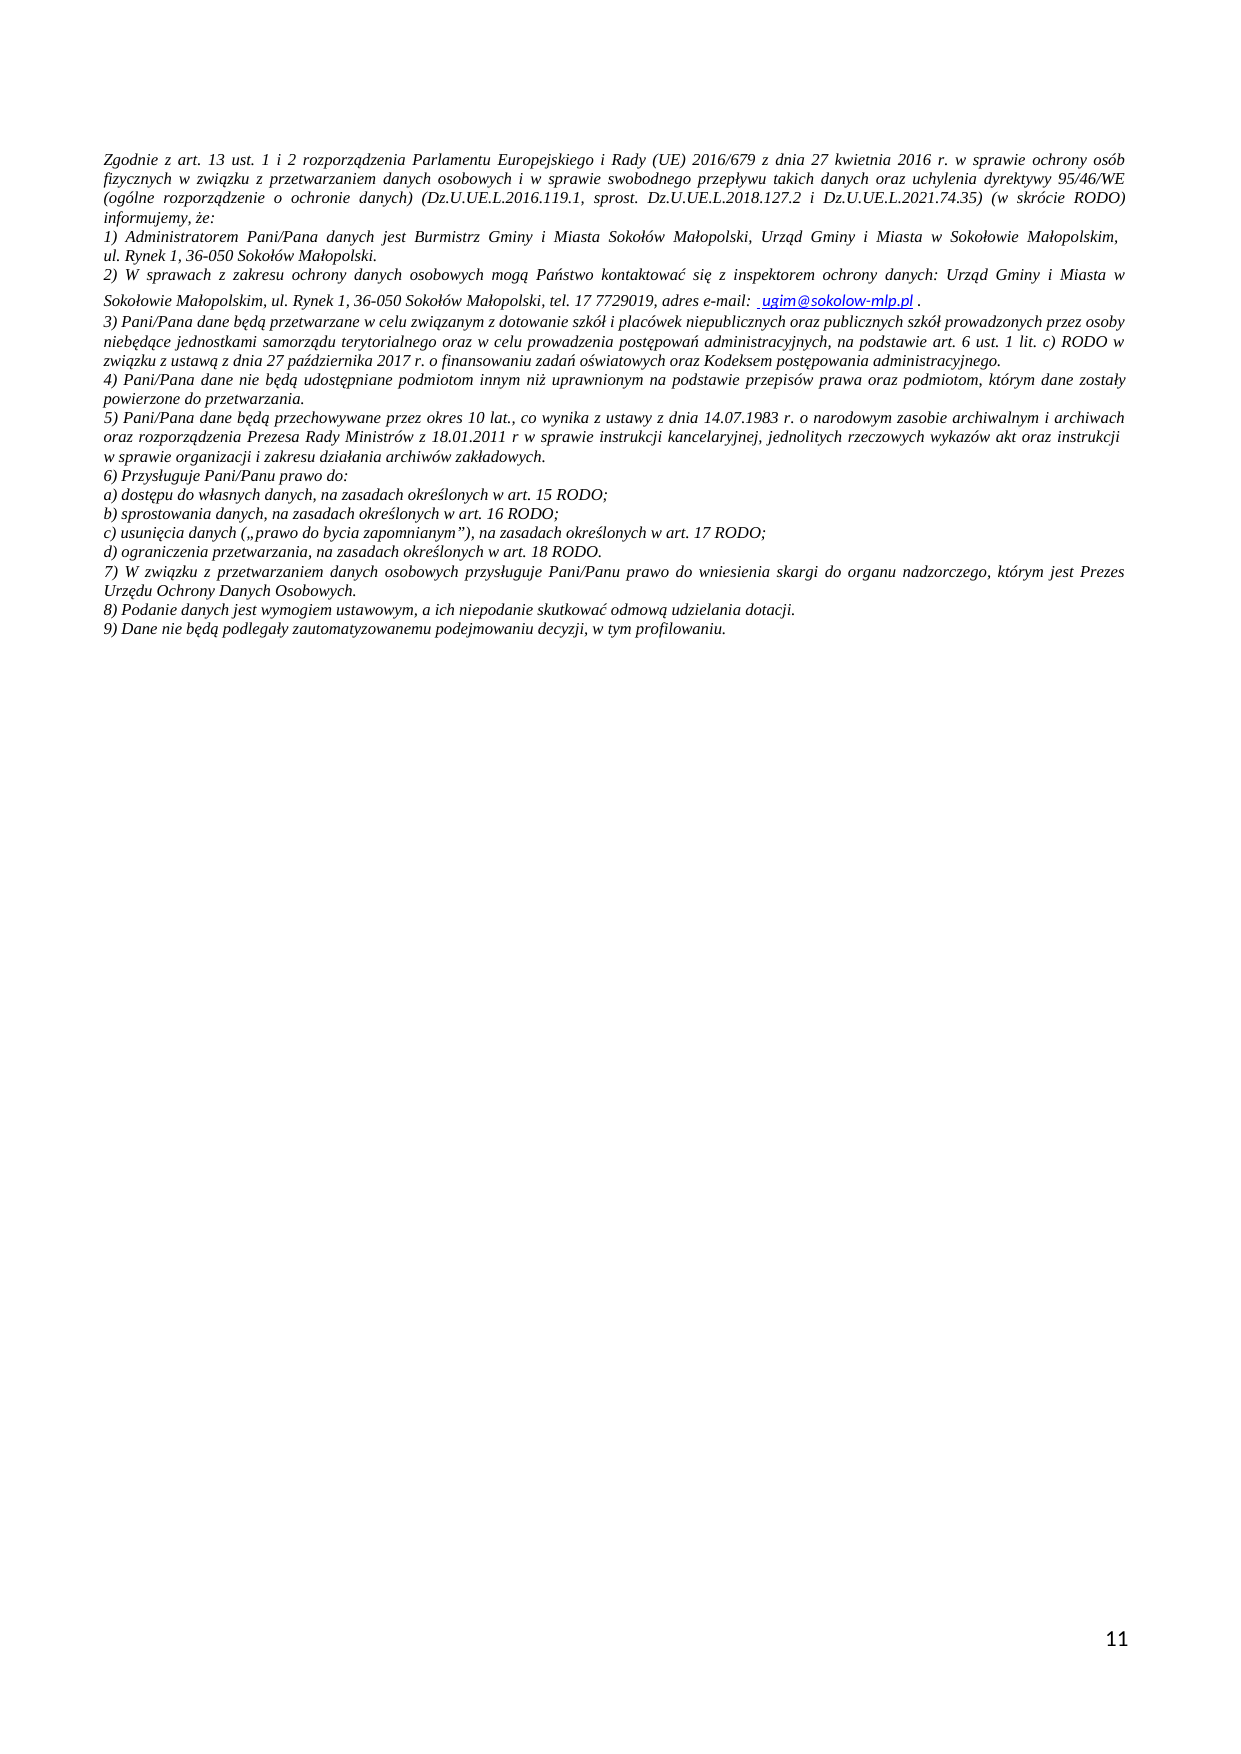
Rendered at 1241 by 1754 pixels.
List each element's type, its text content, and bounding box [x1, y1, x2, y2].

text 5) Pani/Pana dane będą przechowywane przez okres 10 lat., co wynika z ustawy z dnia 14.07.1983 r. o narodowym zasobie archiwalnym i archiwach oraz rozporządzenia Prezesa Rady Ministrów z 18.01.2011 r w sprawie instrukcji kancelaryjnej, jednolitych rzeczowych wykazów akt oraz instrukcji w sprawie organizacji i zakresu działania archiwów zakładowych. [103, 408, 1128, 466]
text 3) Pani/Pana dane będą przetwarzane w celu związanym z dotowanie szkół i placówek niepublicznych oraz publicznych szkół prowadzonych przez osoby niebędące jednostkami samorządu terytorialnego oraz w celu prowadzenia postępowań administracyjnych, na podstawie art. 6 ust. 1 lit. c) RODO w związku z ustawą z dnia 27 października 2017 r. o finansowaniu zadań oświatowych oraz Kodeksem postępowania administracyjnego. [103, 312, 1128, 370]
text Zgodnie z art. 13 ust. 1 i 2 rozporządzenia Parlamentu Europejskiego i Rady (UE) 2016/679 z dnia 27 kwietnia 2016 r. w sprawie ochrony osób fizycznych w związku z przetwarzaniem danych osobowych i w sprawie swobodnego przepływu takich danych oraz uchylenia dyrektywy 95/46/WE (ogólne rozporządzenie o ochronie danych) (Dz.U.UE.L.2016.119.1, sprost. Dz.U.UE.L.2018.127.2 i Dz.U.UE.L.2021.74.35) (w skrócie RODO) informujemy, że: [103, 150, 1128, 227]
text 9) Dane nie będą podlegały zautomatyzowanemu podejmowaniu decyzji, w tym profilowaniu. [103, 619, 1128, 638]
text b) sprostowania danych, na zasadach określonych w art. 16 RODO; [103, 504, 1128, 523]
text 6) Przysługuje Pani/Panu prawo do: [103, 466, 1128, 485]
text 4) Pani/Pana dane nie będą udostępniane podmiotom innym niż uprawnionym na podstawie przepisów prawa oraz podmiotom, którym dane zostały powierzone do przetwarzania. [103, 370, 1128, 408]
text 2) W sprawach z zakresu ochrony danych osobowych mogą Państwo kontaktować się z inspektorem ochrony danych: Urząd Gminy i Miasta w Sokołowie Małopolskim, ul. Rynek 1, 36-050 Sokołów Małopolski, tel. 17 7729019, adres e-mail: ugim@sokolow-mlp.pl . [103, 265, 1128, 312]
text c) usunięcia danych („prawo do bycia zapomnianym”), na zasadach określonych w art. 17 RODO; [103, 523, 1128, 542]
text 1) Administratorem Pani/Pana danych jest Burmistrz Gminy i Miasta Sokołów Małopolski, Urząd Gminy i Miasta w Sokołowie Małopolskim, ul. Rynek 1, 36-050 Sokołów Małopolski. [103, 227, 1128, 265]
text d) ograniczenia przetwarzania, na zasadach określonych w art. 18 RODO. [103, 542, 1128, 561]
text a) dostępu do własnych danych, na zasadach określonych w art. 15 RODO; [103, 485, 1128, 504]
text 8) Podanie danych jest wymogiem ustawowym, a ich niepodanie skutkować odmową udzielania dotacji. [103, 600, 1128, 619]
text 7) W związku z przetwarzaniem danych osobowych przysługuje Pani/Panu prawo do wniesienia skargi do organu nadzorczego, którym jest Prezes Urzędu Ochrony Danych Osobowych. [103, 561, 1128, 600]
